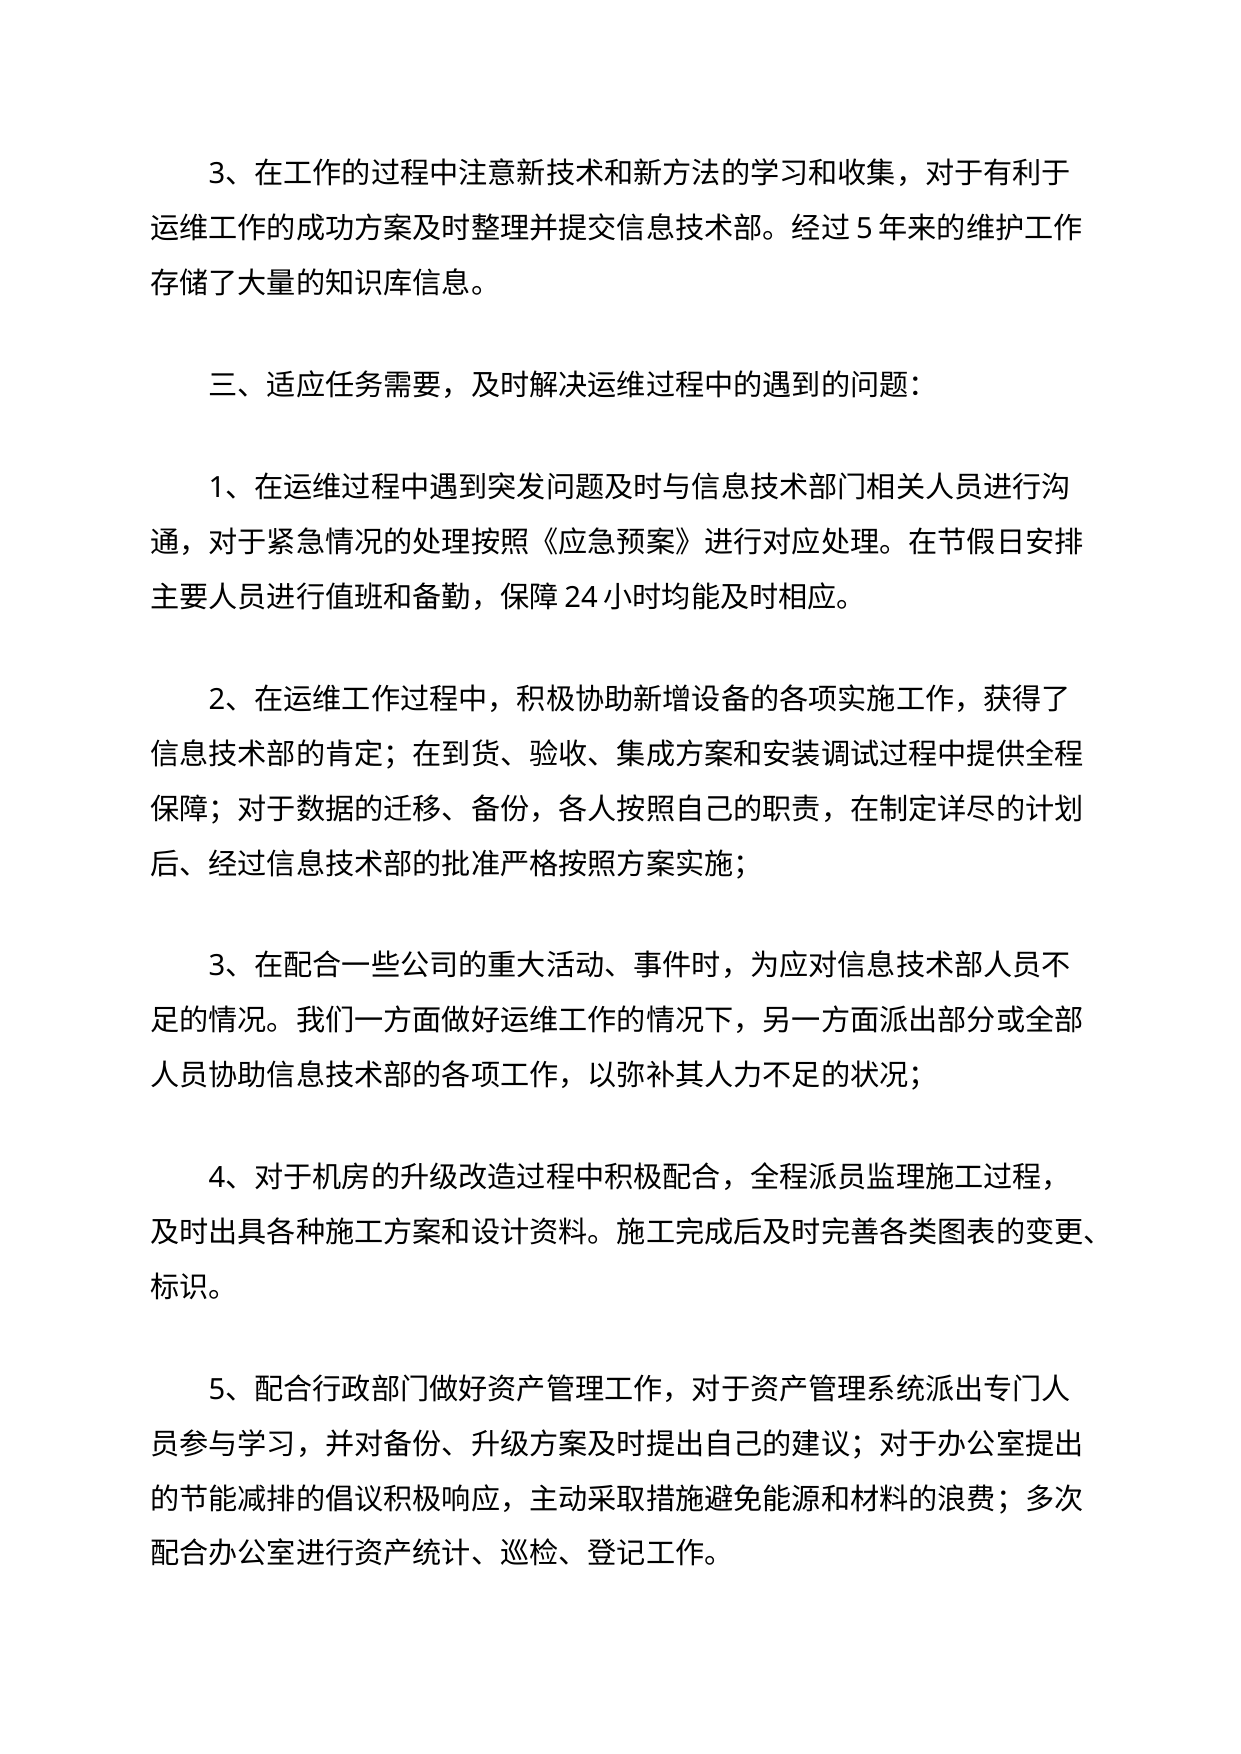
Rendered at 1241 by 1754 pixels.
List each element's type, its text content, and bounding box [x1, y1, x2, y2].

text 3、在工作的过程中注意新技术和新方法的学习和收集，对于有利于运维工作的成功方案及时整理并提交信息技术部。经过5年来的维护工作存储了大量的知识库信息。 [150, 150, 1090, 302]
text 三、适应任务需要，及时解决运维过程中的遇到的问题： [150, 362, 1090, 404]
text 4、对于机房的升级改造过程中积极配合，全程派员监理施工过程，及时出具各种施工方案和设计资料。施工完成后及时完善各类图表的变更、标识。 [150, 1154, 1090, 1306]
text 5、配合行政部门做好资产管理工作，对于资产管理系统派出专门人员参与学习，并对备份、升级方案及时提出自己的建议；对于办公室提出的节能减排的倡议积极响应，主动采取措施避免能源和材料的浪费；多次配合办公室进行资产统计、巡检、登记工作。 [150, 1365, 1090, 1572]
text 3、在配合一些公司的重大活动、事件时，为应对信息技术部人员不足的情况。我们一方面做好运维工作的情况下，另一方面派出部分或全部人员协助信息技术部的各项工作，以弥补其人力不足的状况； [150, 942, 1090, 1094]
text 1、在运维过程中遇到突发问题及时与信息技术部门相关人员进行沟通，对于紧急情况的处理按照《应急预案》进行对应处理。在节假日安排主要人员进行值班和备勤，保障24小时均能及时相应。 [150, 463, 1090, 616]
text 2、在运维工作过程中，积极协助新增设备的各项实施工作，获得了信息技术部的肯定；在到货、验收、集成方案和安装调试过程中提供全程保障；对于数据的迁移、备份，各人按照自己的职责，在制定详尽的计划后、经过信息技术部的批准严格按照方案实施； [150, 675, 1090, 882]
